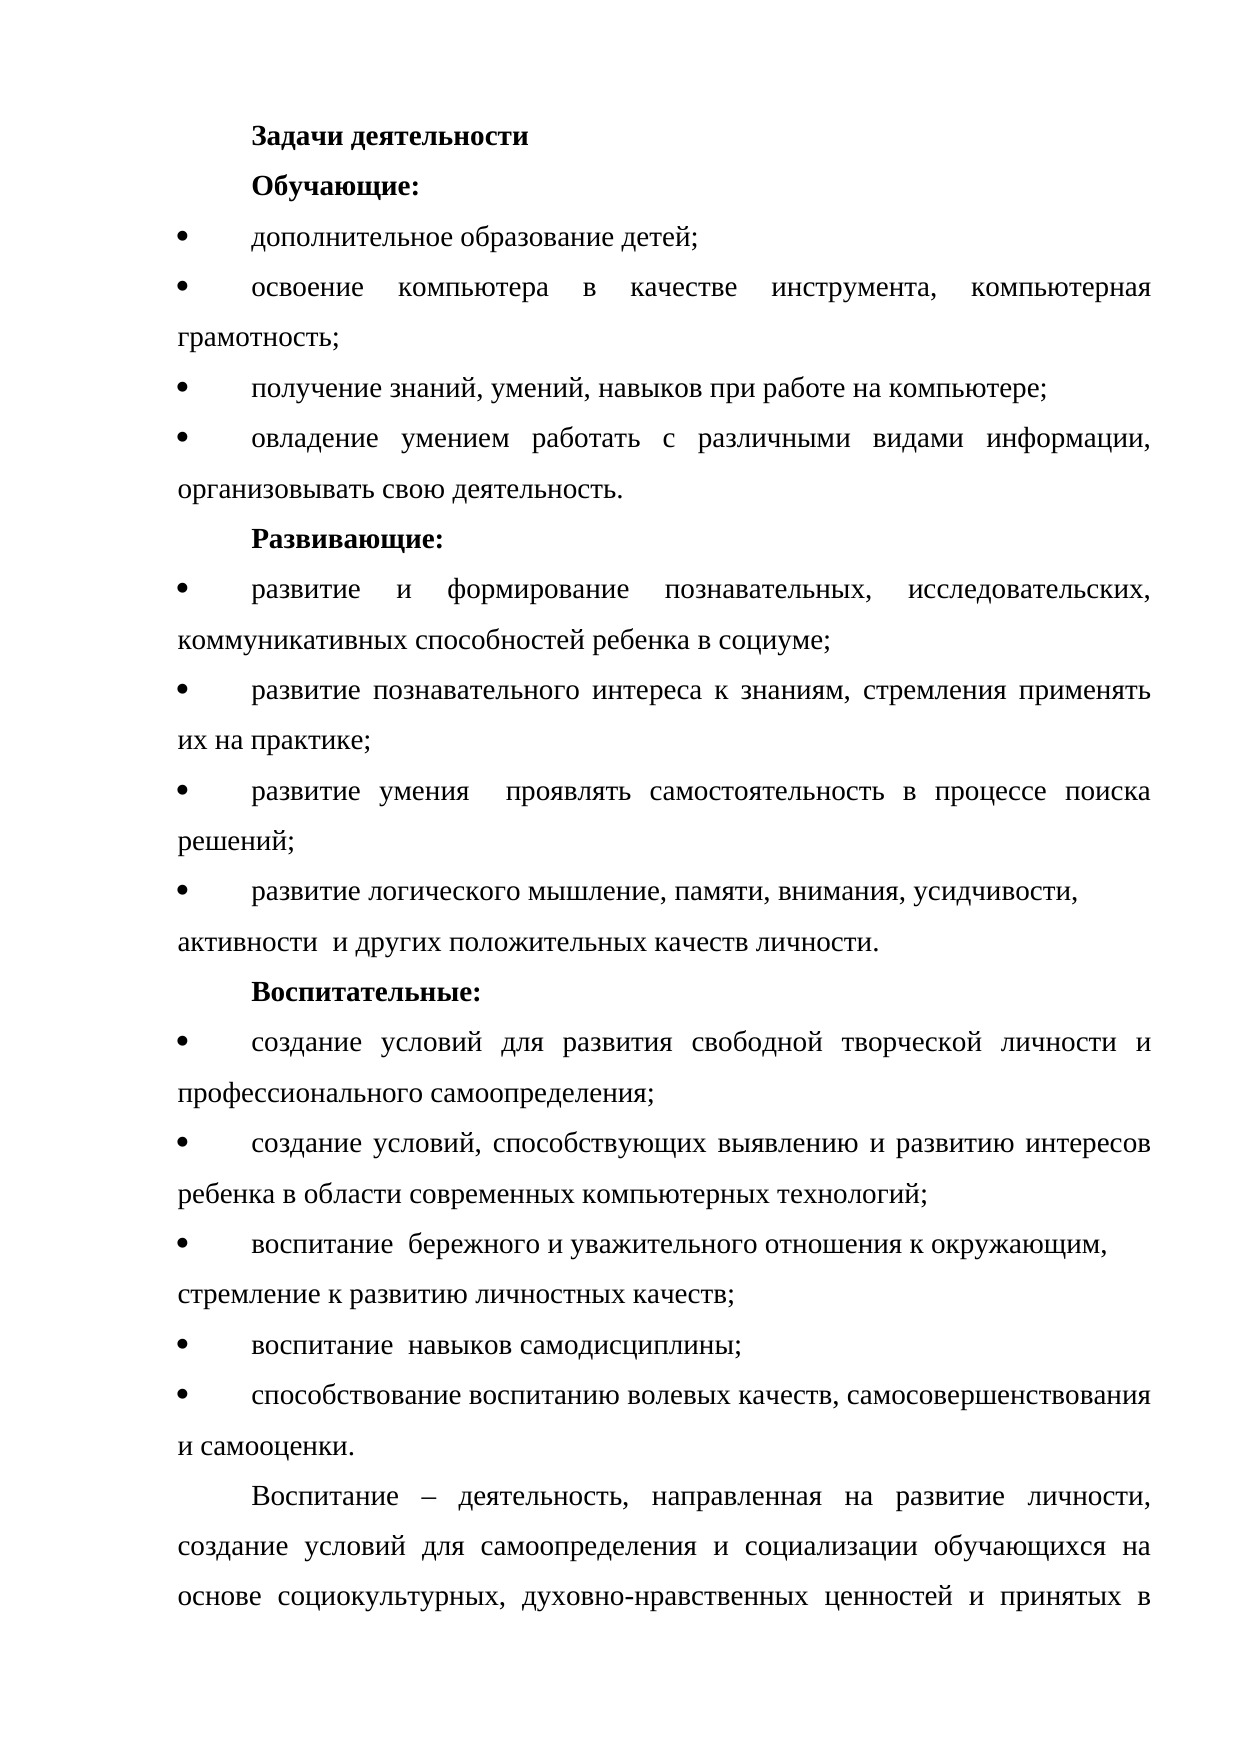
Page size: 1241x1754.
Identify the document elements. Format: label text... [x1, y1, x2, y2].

list способствование воспитанию волевых качеств, самосовершенствования и самооценки. [177, 1377, 1152, 1461]
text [177, 1478, 1152, 1612]
list развитие и формирование познавательных, исследовательских, коммуникативных способностей ребенка в социуме; [177, 571, 1152, 655]
list создание условий для развития свободной творческой личности и профессионального самоопределения; [177, 1024, 1152, 1108]
list дополнительное образование детей; [177, 219, 1152, 252]
text Задачи деятельности [177, 118, 1152, 152]
text Обучающие: [177, 168, 1152, 202]
list создание условий, способствующих выявлению и развитию интересов ребенка в области современных компьютерных технологий; [177, 1125, 1152, 1209]
list воспитание навыков самодисциплины; [177, 1327, 1152, 1360]
list получение знаний, умений, навыков при работе на компьютере; [177, 370, 1152, 403]
text Воспитательные: [177, 974, 1152, 1008]
list развитие логического мышление, памяти, внимания, усидчивости, активности и других положительных качеств личности. [177, 873, 1152, 957]
list развитие познавательного интереса к знаниям, стремления применять их на практике; [177, 672, 1152, 756]
list воспитание бережного и уважительного отношения к окружающим, стремление к развитию личностных качеств; [177, 1226, 1152, 1310]
list развитие умения проявлять самостоятельность в процессе поиска решений; [177, 773, 1152, 857]
list освоение компьютера в качестве инструмента, компьютерная грамотность; [177, 269, 1152, 353]
text Развивающие: [177, 521, 1152, 554]
list овладение умением работать с различными видами информации, организовывать свою деятельность. [177, 420, 1152, 504]
